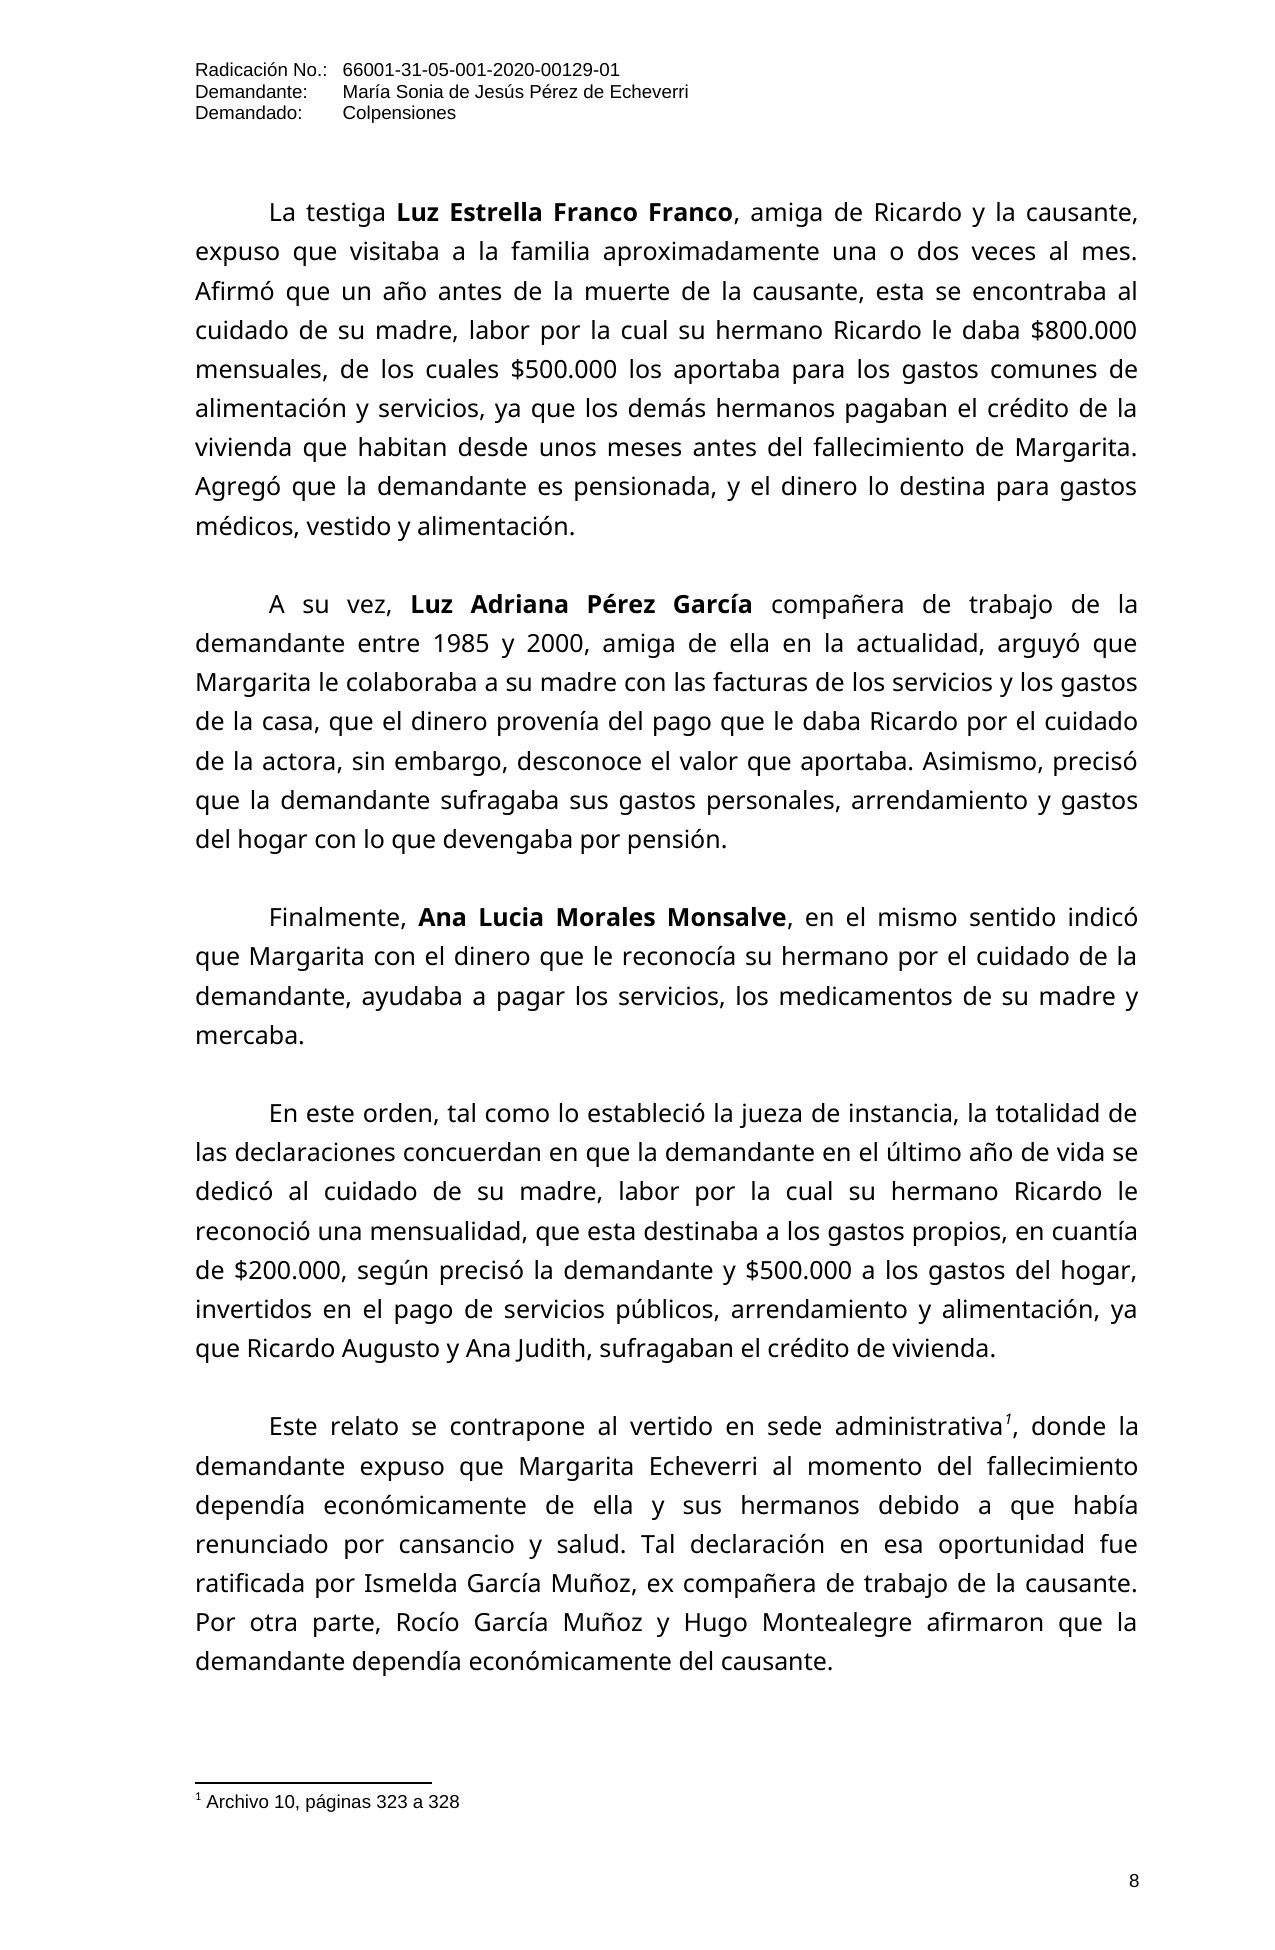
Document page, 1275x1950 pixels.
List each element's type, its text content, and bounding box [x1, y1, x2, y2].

text A su vez, Luz Adriana Pérez García compañera de trabajo de la demandante entre 1985 y 2000, amiga de ella en la actualidad, arguyó que Margarita le colaboraba a su madre con las facturas de los servicios y los gastos de la casa, que el dinero provenía del pago que le daba Ricardo por el cuidado de la actora, sin embargo, desconoce el valor que aportaba. Asimismo, precisó que la demandante sufragaba sus gastos personales, arrendamiento y gastos del hogar con lo que devengaba por pensión. [195, 587, 1139, 856]
text Finalmente, Ana Lucia Morales Monsalve, en el mismo sentido indicó que Margarita con el dinero que le reconocía su hermano por el cuidado de la demandante, ayudaba a pagar los servicios, los medicamentos de su madre y mercaba. [195, 900, 1139, 1051]
text Este relato se contrapone al vertido en sede administrativa, donde la demandante expuso que Margarita Echeverri al momento del fallecimiento dependía económicamente de ella y sus hermanos debido a que había renunciado por cansancio y salud. Tal declaración en esa oportunidad fue ratificada por Ismelda García Muñoz, ex compañera de trabajo de la causante. Por otra parte, Rocío García Muñoz y Hugo Montealegre afirmaron que la demandante dependía económicamente del causante. [195, 1409, 1139, 1678]
text En este orden, tal como lo estableció la jueza de instancia, la totalidad de las declaraciones concuerdan en que la demandante en el último año de vida se dedicó al cuidado de su madre, labor por la cual su hermano Ricardo le reconoció una mensualidad, que esta destinaba a los gastos propios, en cuantía de $200.000, según precisó la demandante y $500.000 a los gastos del hogar, invertidos en el pago de servicios públicos, arrendamiento y alimentación, ya que Ricardo Augusto y Ana Judith, sufragaban el crédito de vivienda. [195, 1096, 1139, 1365]
text La testiga Luz Estrella Franco Franco, amiga de Ricardo y la causante, expuso que visitaba a la familia aproximadamente una o dos veces al mes. Afirmó que un año antes de la muerte de la causante, esta se encontraba al cuidado de su madre, labor por la cual su hermano Ricardo le daba $800.000 mensuales, de los cuales $500.000 los aportaba para los gastos comunes de alimentación y servicios, ya que los demás hermanos pagaban el crédito de la vivienda que habitan desde unos meses antes del fallecimiento de Margarita. Agregó que la demandante es pensionada, y el dinero lo destina para gastos médicos, vestido y alimentación. [195, 195, 1139, 542]
